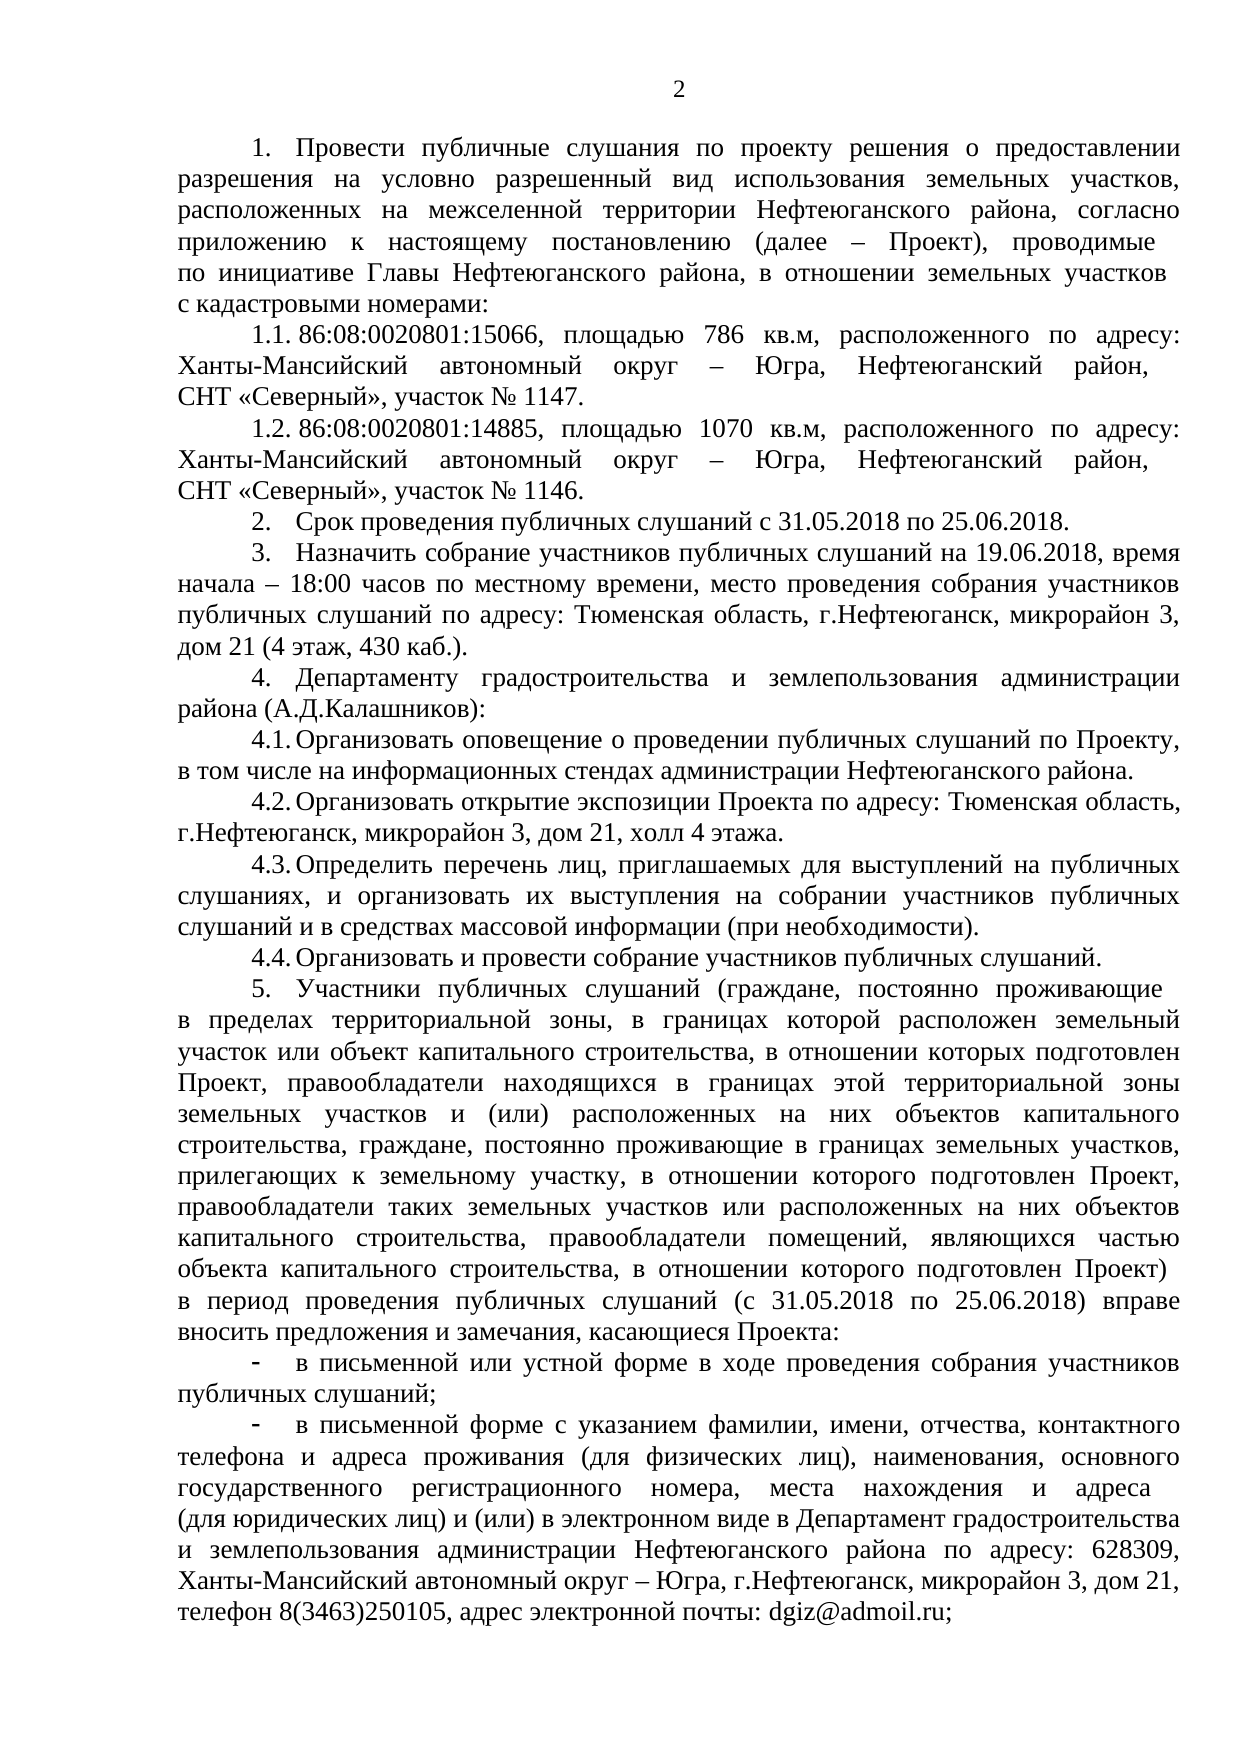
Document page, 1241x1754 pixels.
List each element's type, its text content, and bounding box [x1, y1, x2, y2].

list Организовать и провести собрание участников публичных слушаний. [177, 941, 1181, 972]
list Срок проведения публичных слушаний с 31.05.2018 по 25.06.2018. [177, 505, 1181, 536]
list в письменной или устной форме в ходе проведения собрания участников публичных слушаний; [177, 1346, 1181, 1408]
list Организовать оповещение о проведении публичных слушаний по Проекту, в том числе на информационных стендах администрации Нефтеюганского района. [177, 723, 1181, 785]
list Участники публичных слушаний (граждане, постоянно проживающие в пределах территориальной зоны, в границах которой расположен земельный участок или объект капитального строительства, в отношении которых подготовлен Проект, правообладатели находящихся в границах этой территориальной зоны земельных участков и (или) расположенных на них объектов капитального строительства, граждане, постоянно проживающие в границах земельных участков, прилегающих к земельному участку, в отношении которого подготовлен Проект, правообладатели таких земельных участков или расположенных на них объектов капитального строительства, правообладатели помещений, являющихся частью объекта капитального строительства, в отношении которого подготовлен Проект) в период проведения публичных слушаний (с 31.05.2018 по 25.06.2018) вправе вносить предложения и замечания, касающиеся Проекта: [177, 972, 1181, 1346]
list Организовать открытие экспозиции Проекта по адресу: Тюменская область, г.Нефтеюганск, микрорайон 3, дом 21, холл 4 этажа. [177, 785, 1181, 848]
list в письменной форме с указанием фамилии, имени, отчества, контактного телефона и адреса проживания (для физических лиц), наименования, основного государственного регистрационного номера, места нахождения и адреса (для юридических лиц) и (или) в электронном виде в Департамент градостроительства и землепользования администрации Нефтеюганского района по адресу: 628309, Ханты-Мансийский автономный округ – Югра, г.Нефтеюганск, микрорайон 3, дом 21, телефон 8(3463)250105, адрес электронной почты: dgiz@admoil.ru; [177, 1408, 1181, 1627]
list Провести публичные слушания по проекту решения о предоставлении разрешения на условно разрешенный вид использования земельных участков, расположенных на межселенной территории Нефтеюганского района, согласно приложению к настоящему постановлению (далее – Проект), проводимые по инициативе Главы Нефтеюганского района, в отношении земельных участков с кадастровыми номерами: [177, 131, 1181, 318]
list 86:08:0020801:15066, площадью 786 кв.м, расположенного по адресу: Ханты-Мансийский автономный округ – Югра, Нефтеюганский район, СНТ «Северный», участок № 1147. [177, 318, 1181, 412]
list Определить перечень лиц, приглашаемых для выступлений на публичных слушаниях, и организовать их выступления на собрании участников публичных слушаний и в средствах массовой информации (при необходимости). [177, 848, 1181, 941]
list Департаменту градостроительства и землепользования администрации района (А.Д.Калашников): [177, 661, 1181, 723]
list Назначить собрание участников публичных слушаний на 19.06.2018, время начала – 18:00 часов по местному времени, место проведения собрания участников публичных слушаний по адресу: Тюменская область, г.Нефтеюганск, микрорайон 3, дом 21 (4 этаж, 430 каб.). [177, 536, 1181, 661]
list 86:08:0020801:14885, площадью 1070 кв.м, расположенного по адресу: Ханты-Мансийский автономный округ – Югра, Нефтеюганский район, СНТ «Северный», участок № 1146. [177, 412, 1181, 505]
